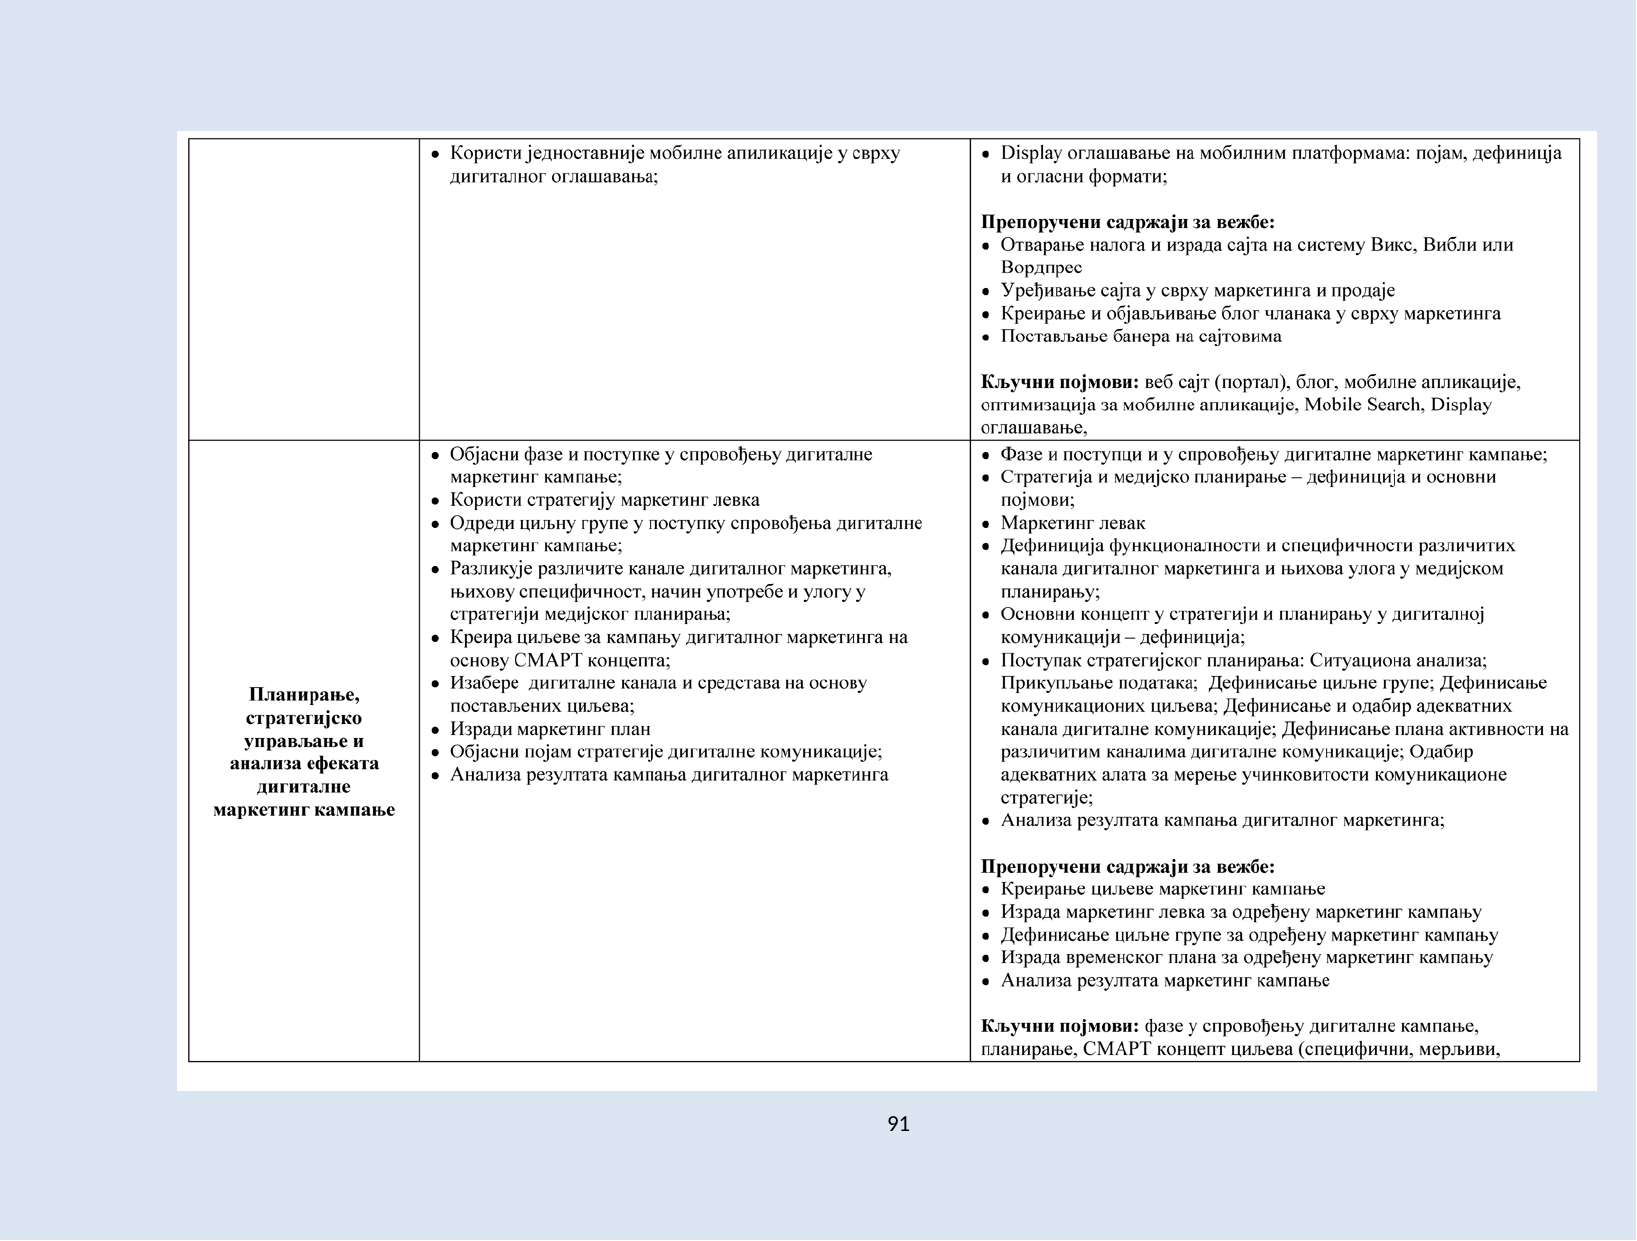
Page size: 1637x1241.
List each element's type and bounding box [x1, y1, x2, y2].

picture [177, 131, 1597, 1091]
